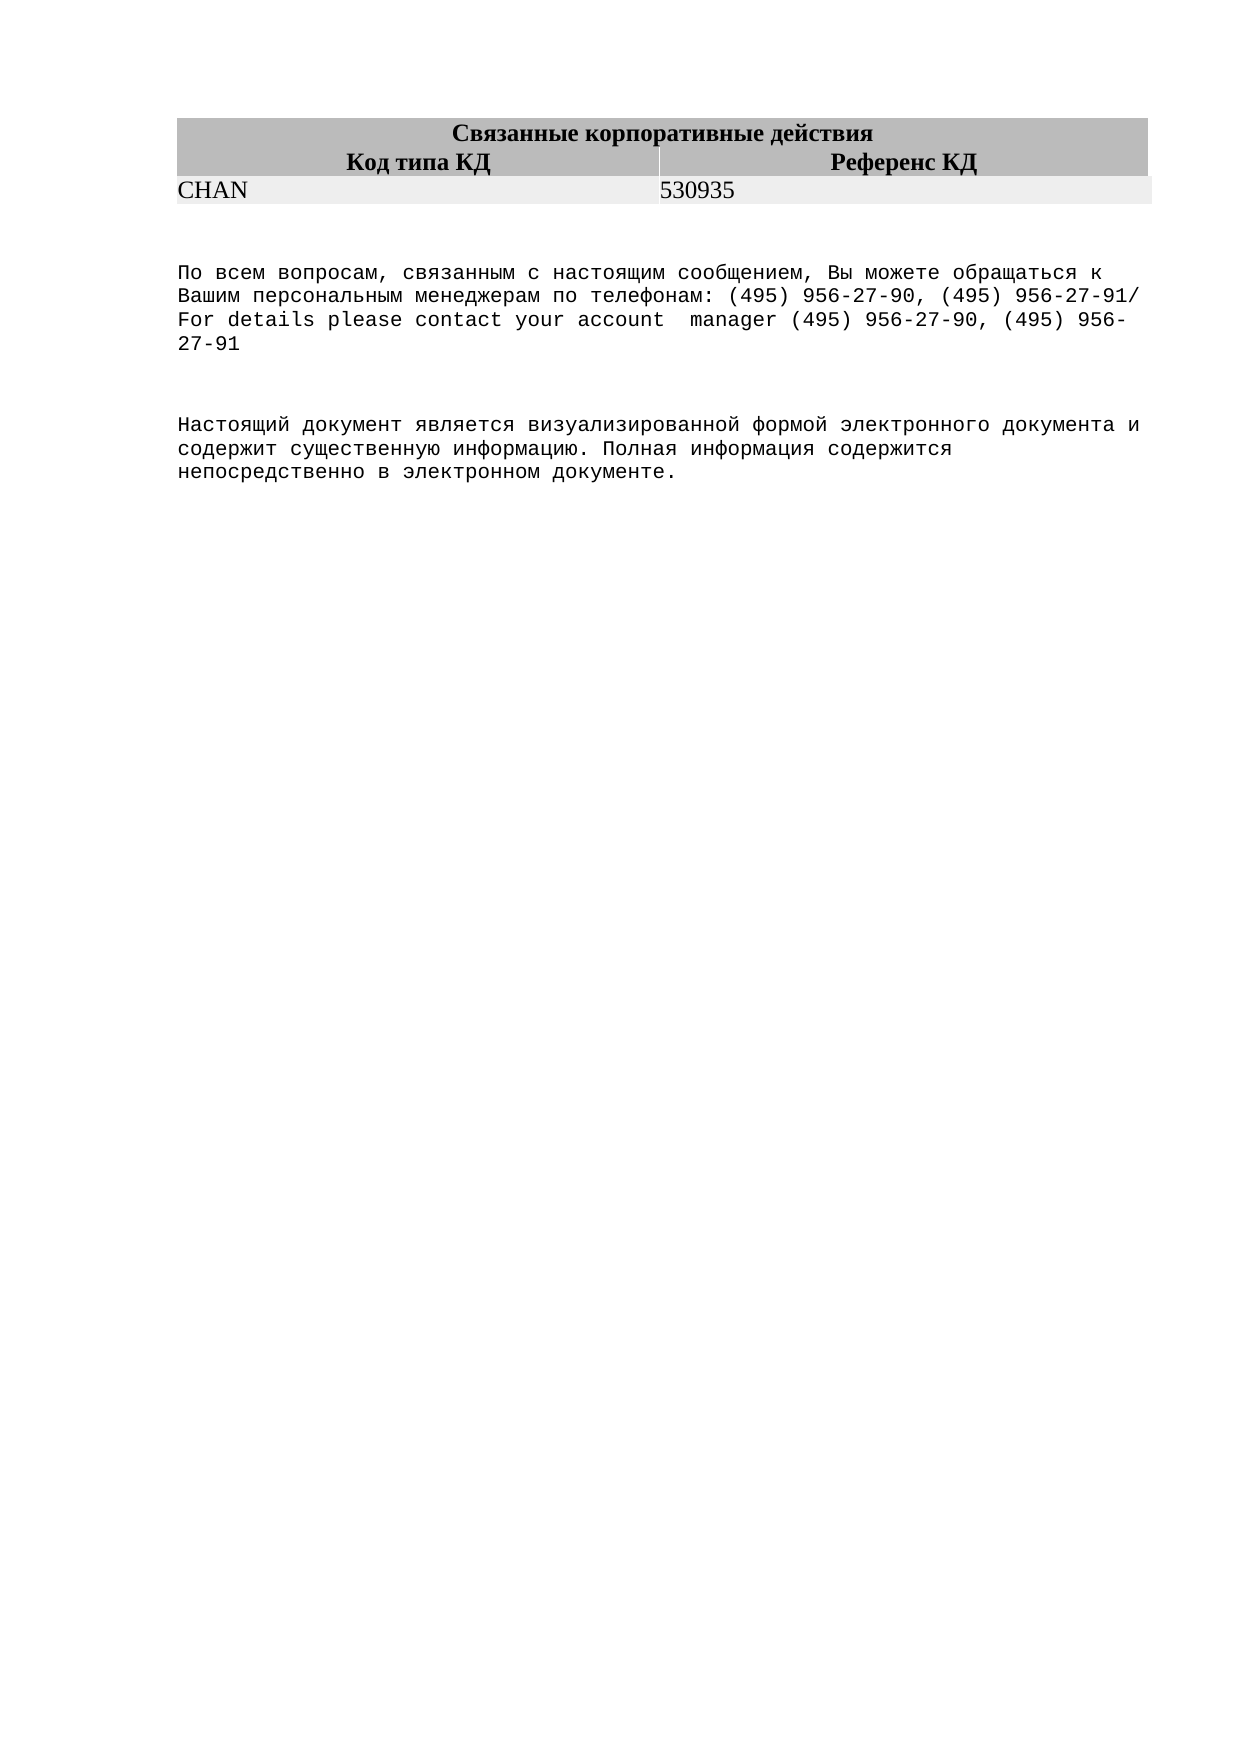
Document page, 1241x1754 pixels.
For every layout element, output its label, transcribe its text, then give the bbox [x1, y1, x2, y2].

table_cell [1148, 176, 1152, 204]
text Настоящий документ является визуализированной формой электронного документа и содержит существенную информацию. Полная информация содержится непосредственно в электронном документе. [177, 414, 1152, 485]
table_cell CHAN [177, 176, 659, 204]
text По всем вопросам, связанным с настоящим сообщением, Вы можете обращаться к Вашим персональным менеджерам по телефонам: (495) 956-27-90, (495) 956-27-91/ For details please contact your account manager (495) 956-27-90, (495) 956-27-91 [177, 262, 1152, 356]
table_cell Код типа КД [177, 147, 659, 176]
table_header Связанные корпоративные действия [177, 118, 1148, 147]
table_cell 530935 [660, 176, 1148, 204]
table_cell Референс КД [660, 147, 1148, 176]
